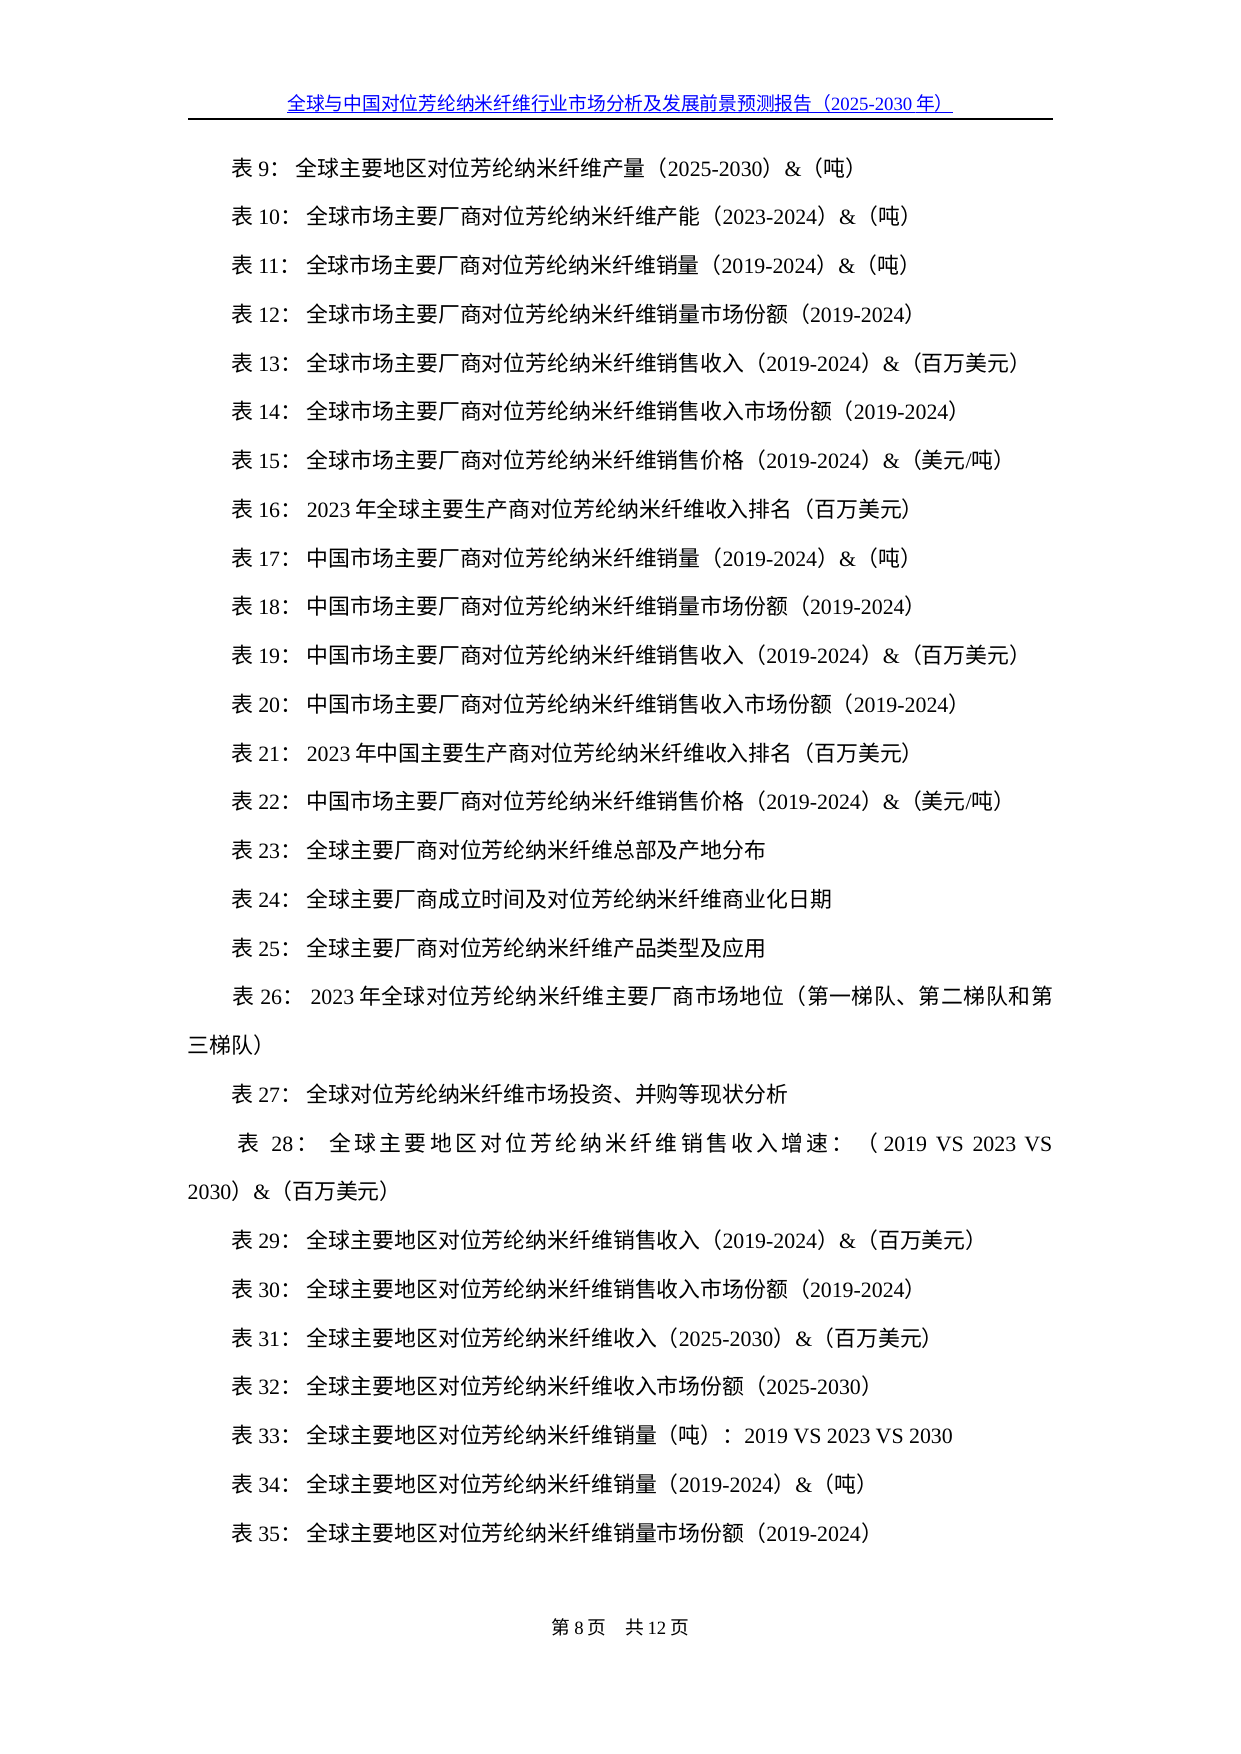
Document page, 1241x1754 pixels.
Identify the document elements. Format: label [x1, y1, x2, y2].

text [187, 150, 1053, 1548]
